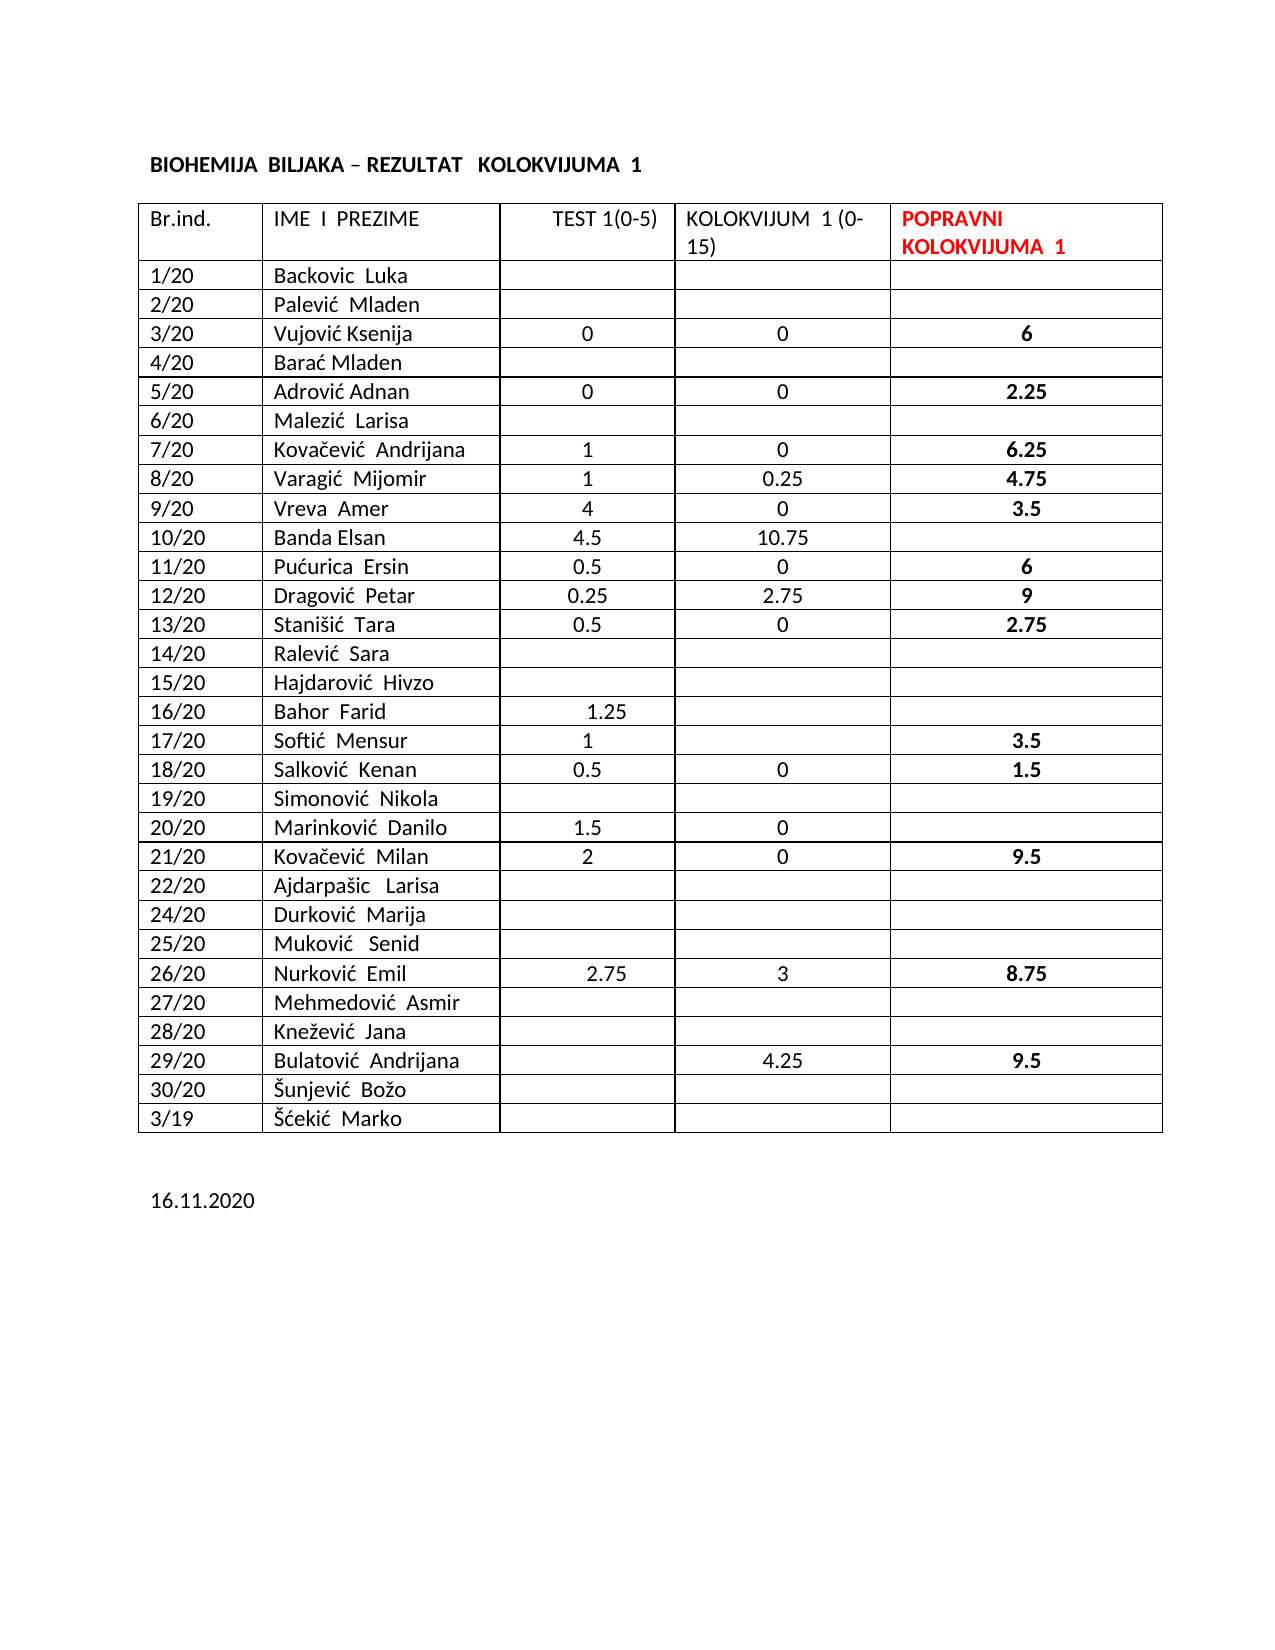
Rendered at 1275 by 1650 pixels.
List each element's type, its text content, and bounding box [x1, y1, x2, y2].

table_cell 4.75 [891, 465, 1162, 493]
table_cell 0 [676, 843, 890, 870]
table_cell 2/20 [139, 290, 262, 318]
table_cell [891, 901, 1162, 928]
table_cell 6/20 [139, 406, 262, 434]
table_cell [676, 1104, 890, 1132]
table_cell 0 [501, 319, 674, 347]
table_cell [891, 348, 1162, 376]
table_cell [676, 348, 890, 376]
table_cell Palević Mladen [263, 290, 499, 318]
table_cell 6 [891, 552, 1162, 580]
table_cell [676, 726, 890, 754]
table_cell 0 [676, 494, 890, 522]
table_cell Barać Mladen [263, 348, 499, 376]
table_cell 0.5 [501, 610, 674, 638]
table_cell [676, 871, 890, 899]
table_cell 3/19 [139, 1104, 262, 1132]
table_cell [501, 1104, 674, 1132]
table_cell [501, 639, 674, 667]
table_cell Salković Kenan [263, 755, 499, 783]
table_cell [676, 930, 890, 958]
table_cell Hajdarović Hivzo [263, 668, 499, 696]
table_cell [501, 1075, 674, 1103]
table_cell [676, 901, 890, 928]
table_cell 30/20 [139, 1075, 262, 1103]
table_cell 2.75 [891, 610, 1162, 638]
table_cell 5/20 [139, 378, 262, 405]
table_cell [676, 290, 890, 318]
table_cell [676, 1075, 890, 1103]
table_cell [891, 668, 1162, 696]
table_cell [676, 261, 890, 289]
table_cell 2.25 [891, 378, 1162, 405]
table_cell 21/20 [139, 843, 262, 870]
table_cell Mehmedović Asmir [263, 988, 499, 1016]
table_cell [891, 406, 1162, 434]
table_cell 26/20 [139, 959, 262, 987]
table_cell [891, 813, 1162, 841]
table_cell 12/20 [139, 581, 262, 609]
table_cell Kovačević Milan [263, 843, 499, 870]
table_cell [676, 639, 890, 667]
text BIOHEMIJA BILJAKA – REZULTAT KOLOKVIJUMA 1 [150, 150, 1125, 178]
table_cell [891, 261, 1162, 289]
table_cell [501, 901, 674, 928]
table_cell Kovačević Andrijana [263, 436, 499, 463]
table_header Br.ind. [139, 204, 262, 260]
table_cell 17/20 [139, 726, 262, 754]
table_cell Vujović Ksenija [263, 319, 499, 347]
table_cell 20/20 [139, 813, 262, 841]
table_cell [501, 930, 674, 958]
table_cell [501, 784, 674, 812]
table_cell 0 [676, 436, 890, 463]
table_cell Banda Elsan [263, 523, 499, 551]
table_cell [891, 697, 1162, 725]
table_cell [891, 639, 1162, 667]
table_cell 1.5 [501, 813, 674, 841]
table_cell 4/20 [139, 348, 262, 376]
table_cell Šunjević Božo [263, 1075, 499, 1103]
table_cell Marinković Danilo [263, 813, 499, 841]
table_cell 3 [676, 959, 890, 987]
table_cell 14/20 [139, 639, 262, 667]
table_cell 3.5 [891, 726, 1162, 754]
table_cell 1/20 [139, 261, 262, 289]
table_cell [891, 1075, 1162, 1103]
table_cell [891, 930, 1162, 958]
table_cell [891, 988, 1162, 1016]
table_cell 24/20 [139, 901, 262, 928]
table_cell 9.5 [891, 843, 1162, 870]
table_cell 4.5 [501, 523, 674, 551]
table_cell 8/20 [139, 465, 262, 493]
table_cell Softić Mensur [263, 726, 499, 754]
table_cell Muković Senid [263, 930, 499, 958]
table_cell [891, 871, 1162, 899]
table_cell 25/20 [139, 930, 262, 958]
table_cell 28/20 [139, 1017, 262, 1045]
table_cell 16/20 [139, 697, 262, 725]
table_cell [891, 523, 1162, 551]
table_cell [891, 784, 1162, 812]
table_cell [676, 1017, 890, 1045]
table_cell 0 [676, 552, 890, 580]
table_header KOLOKVIJUM 1 (0-15) [676, 204, 890, 260]
table_cell [891, 1017, 1162, 1045]
table_cell 13/20 [139, 610, 262, 638]
table_cell Knežević Jana [263, 1017, 499, 1045]
table_cell [501, 406, 674, 434]
table_cell 0 [676, 319, 890, 347]
table_cell 3.5 [891, 494, 1162, 522]
table_cell Dragović Petar [263, 581, 499, 609]
table_cell 0 [676, 813, 890, 841]
table_cell 27/20 [139, 988, 262, 1016]
table_cell [501, 290, 674, 318]
table_cell Bulatović Andrijana [263, 1046, 499, 1074]
table_header POPRAVNI KOLOKVIJUMA 1 [891, 204, 1162, 260]
table_cell Simonović Nikola [263, 784, 499, 812]
table_cell Pućurica Ersin [263, 552, 499, 580]
table_cell 2.75 [676, 581, 890, 609]
table_cell 1 [501, 465, 674, 493]
table_cell 7/20 [139, 436, 262, 463]
table_cell Vreva Amer [263, 494, 499, 522]
table_cell [501, 1046, 674, 1074]
table_cell 6 [891, 319, 1162, 347]
table_cell [501, 871, 674, 899]
table_cell Adrović Adnan [263, 378, 499, 405]
table_cell 2.75 [501, 959, 674, 987]
table_cell 0.25 [676, 465, 890, 493]
table_cell Durković Marija [263, 901, 499, 928]
table_cell 0 [676, 610, 890, 638]
table_cell [676, 784, 890, 812]
table_cell 10/20 [139, 523, 262, 551]
table_cell [676, 668, 890, 696]
table_cell 0.25 [501, 581, 674, 609]
table_cell 4 [501, 494, 674, 522]
table_cell Varagić Mijomir [263, 465, 499, 493]
table_cell [501, 348, 674, 376]
table_cell [676, 988, 890, 1016]
table_cell 4.25 [676, 1046, 890, 1074]
table_cell 0 [676, 378, 890, 405]
table_cell 1.25 [501, 697, 674, 725]
table_cell 0.5 [501, 552, 674, 580]
table_cell Šćekić Marko [263, 1104, 499, 1132]
table_cell 0 [676, 755, 890, 783]
table_cell 0.5 [501, 755, 674, 783]
table_cell 9.5 [891, 1046, 1162, 1074]
table_header IME I PREZIME [263, 204, 499, 260]
table_cell [676, 697, 890, 725]
table_cell Malezić Larisa [263, 406, 499, 434]
table_cell Nurković Emil [263, 959, 499, 987]
table_cell 18/20 [139, 755, 262, 783]
table_cell Ajdarpašic Larisa [263, 871, 499, 899]
table_cell Bahor Farid [263, 697, 499, 725]
table_cell Ralević Sara [263, 639, 499, 667]
table_cell 1 [501, 436, 674, 463]
table_cell [676, 406, 890, 434]
table_cell 11/20 [139, 552, 262, 580]
table_cell 6.25 [891, 436, 1162, 463]
table_cell 1.5 [891, 755, 1162, 783]
table_cell Backovic Luka [263, 261, 499, 289]
table_cell 22/20 [139, 871, 262, 899]
table_cell 19/20 [139, 784, 262, 812]
table_cell 9 [891, 581, 1162, 609]
text 16.11.2020 [150, 1186, 1125, 1214]
table_cell [891, 290, 1162, 318]
table_cell [501, 668, 674, 696]
table_cell 3/20 [139, 319, 262, 347]
table_header TEST 1(0-5) [501, 204, 674, 260]
table_cell 8.75 [891, 959, 1162, 987]
table_cell 10.75 [676, 523, 890, 551]
table_cell 9/20 [139, 494, 262, 522]
table_cell [501, 988, 674, 1016]
table_cell 0 [501, 378, 674, 405]
table_cell Stanišić Tara [263, 610, 499, 638]
table_cell 2 [501, 843, 674, 870]
table_cell [891, 1104, 1162, 1132]
table_cell [501, 261, 674, 289]
table_cell [501, 1017, 674, 1045]
table_cell 15/20 [139, 668, 262, 696]
table_cell 29/20 [139, 1046, 262, 1074]
table_cell 1 [501, 726, 674, 754]
